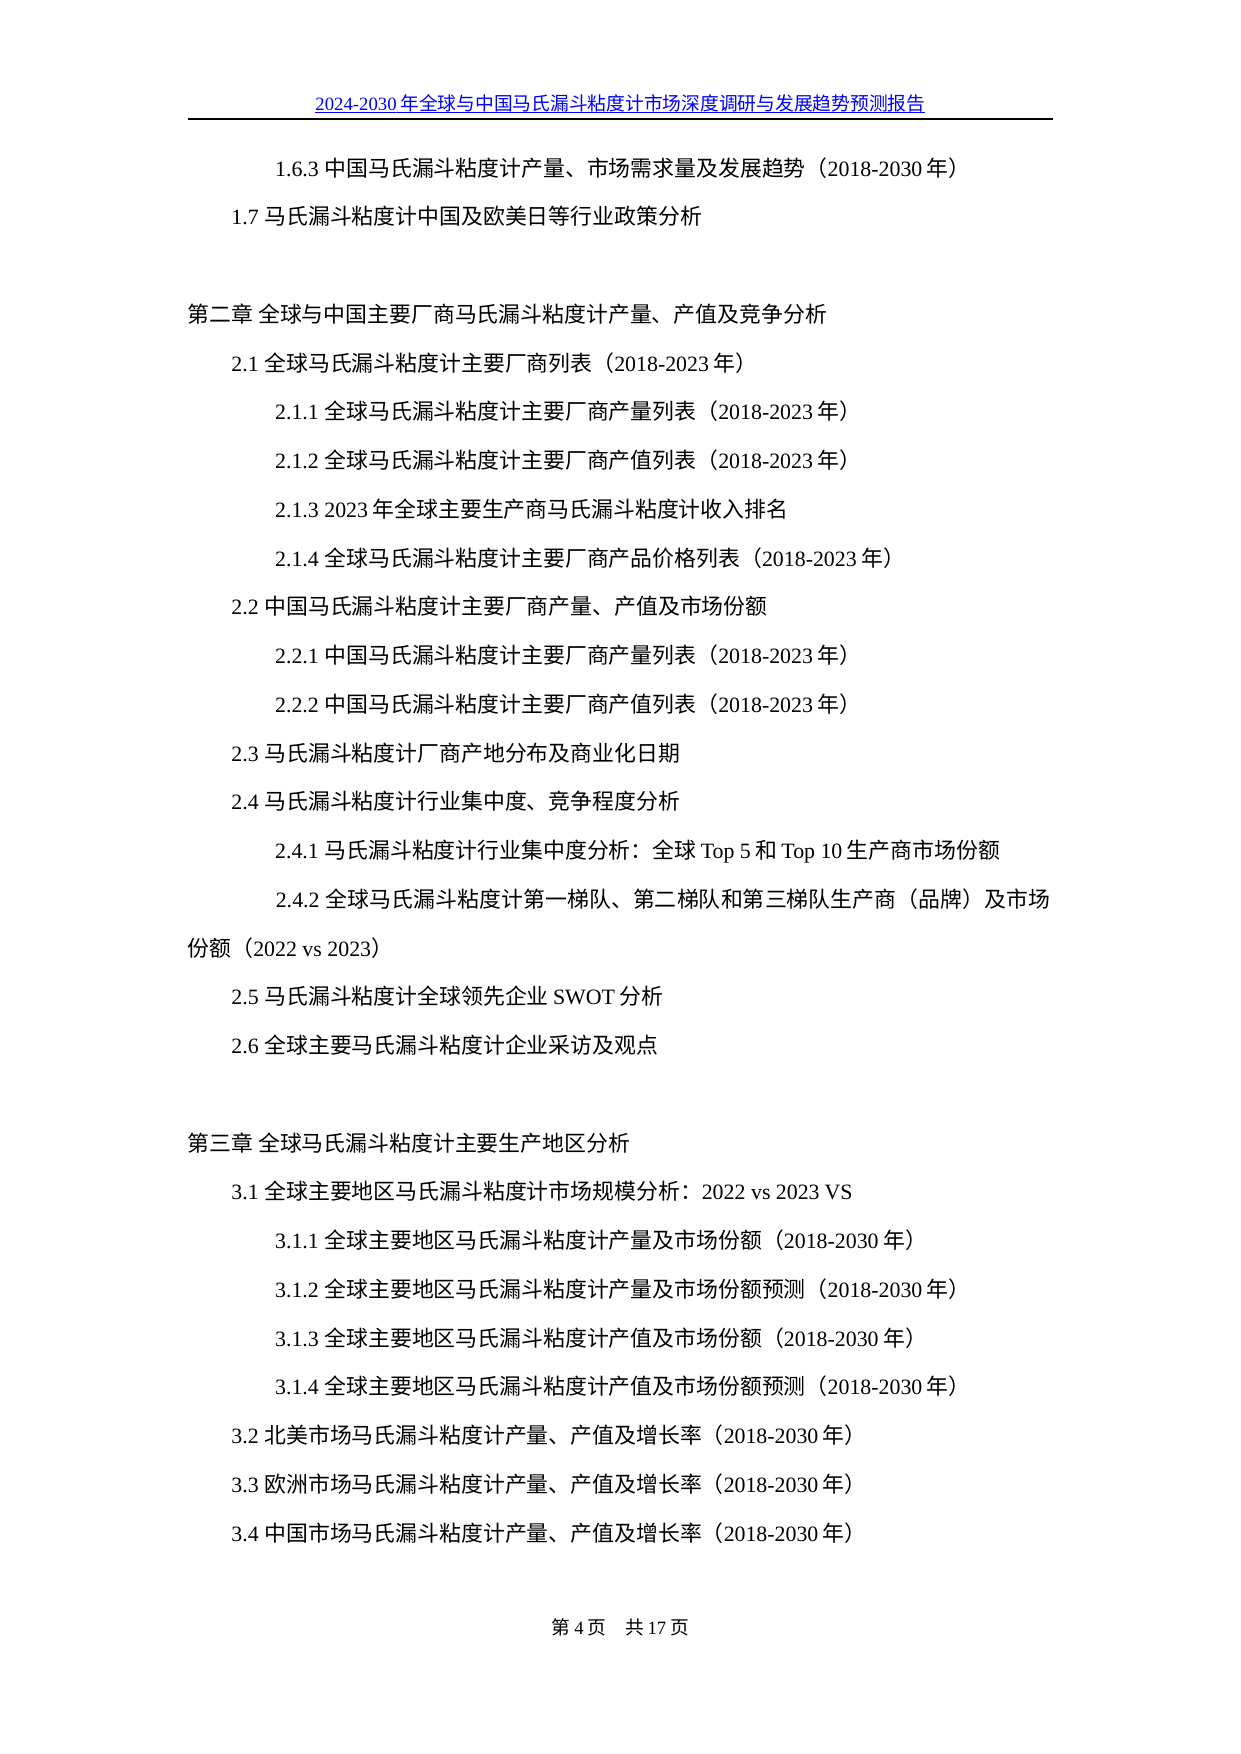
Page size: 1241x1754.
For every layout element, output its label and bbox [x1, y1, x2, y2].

text [187, 150, 1053, 1548]
